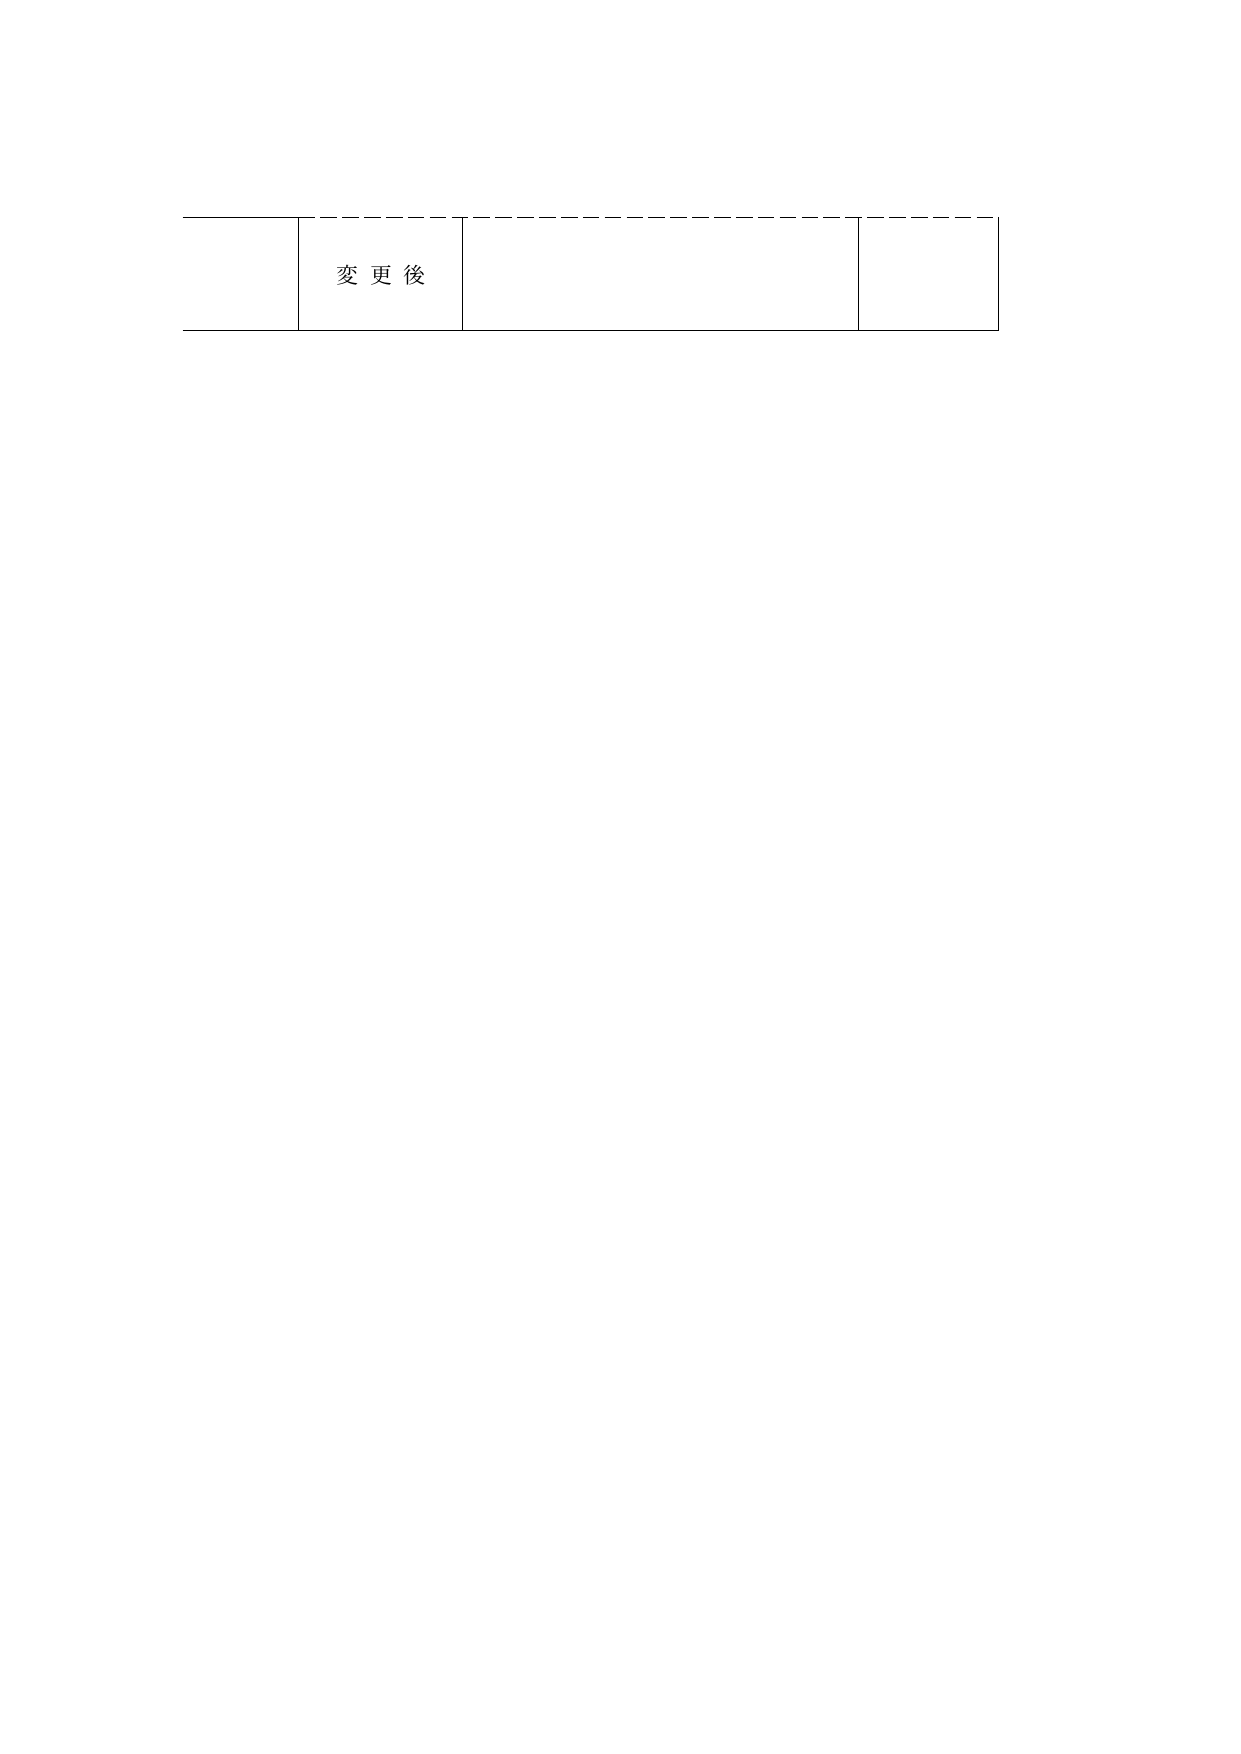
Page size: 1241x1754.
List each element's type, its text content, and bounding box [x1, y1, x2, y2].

table_cell 変 更 後 [299, 217, 462, 330]
table_cell [859, 217, 998, 330]
table_cell [463, 217, 858, 330]
